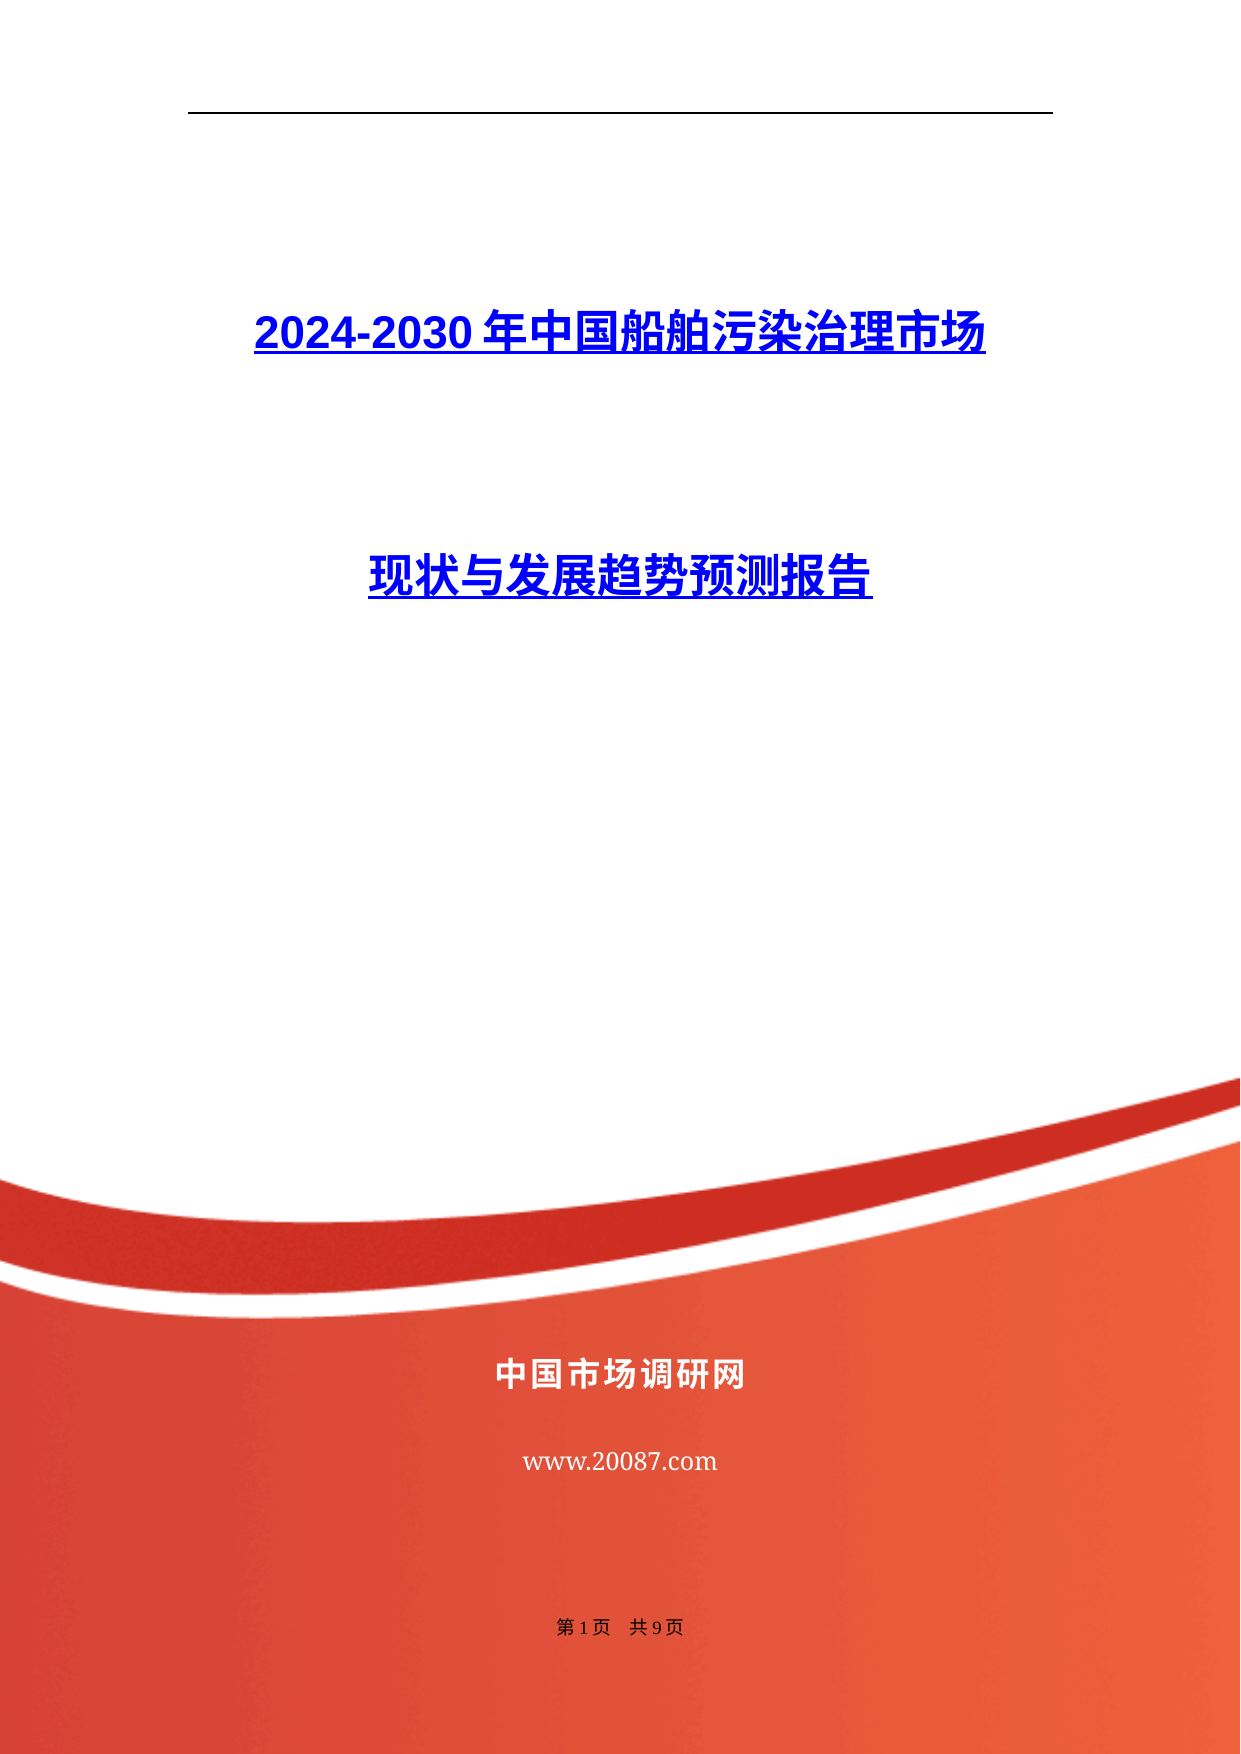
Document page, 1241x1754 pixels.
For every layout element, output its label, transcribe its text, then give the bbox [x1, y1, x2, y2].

table_header 2024-2030年中国船舶污染治理市场现状与发展趋势预测报告 [188, 207, 1053, 773]
text www.20087.com [187, 1428, 1053, 1493]
picture [0, 1006, 1241, 1754]
subtitle 中国市场调研网 [187, 1339, 1053, 1404]
